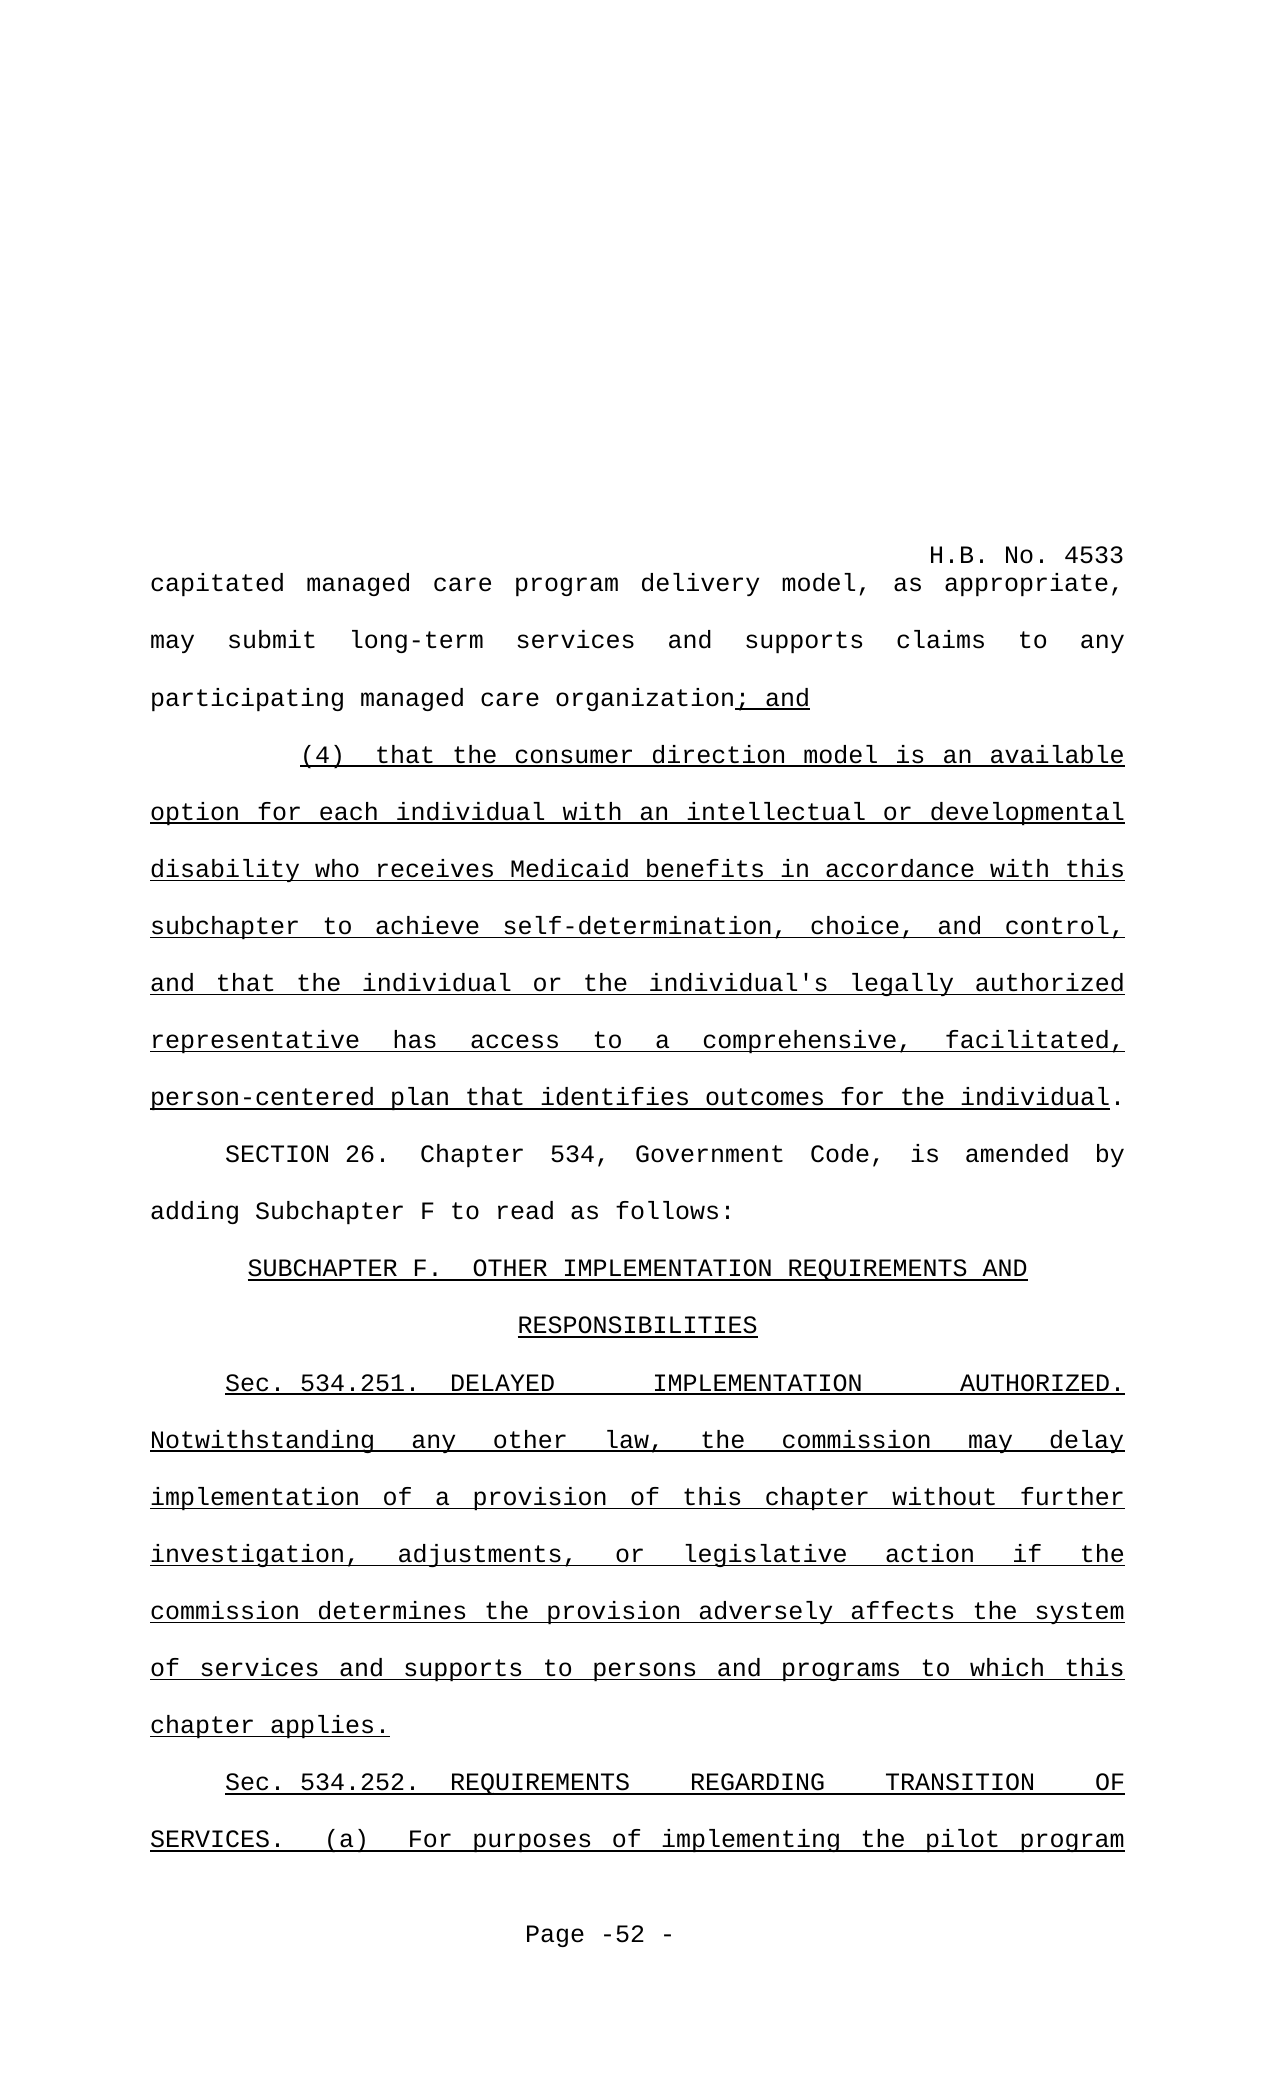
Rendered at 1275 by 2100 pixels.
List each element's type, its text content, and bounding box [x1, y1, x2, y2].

text (4) that the consumer direction model is an available option for each individual with an intellectual or developmental disability who receives Medicaid benefits in accordance with this subchapter to achieve self-determination, choice, and control, and that the individual or the individual's legally authorized representative has access to a comprehensive, facilitated, person-centered plan that identifies outcomes for the individual. [150, 938, 1125, 994]
text (4) that the consumer direction model is an available option for each individual with an intellectual or developmental disability who receives Medicaid benefits in accordance with this subchapter to achieve self-determination, choice, and control, and that the individual or the individual's legally authorized representative has access to a comprehensive, facilitated, person-centered plan that identifies outcomes for the individual. [150, 824, 1125, 880]
text Sec. 534.251. DELAYED IMPLEMENTATION AUTHORIZED. Notwithstanding any other law, the commission may delay implementation of a provision of this chapter without further investigation, adjustments, or legislative action if the commission determines the provision adversely affects the system of services and supports to persons and programs to which this chapter applies. [150, 1623, 1125, 1679]
text Sec. 534.251. DELAYED IMPLEMENTATION AUTHORIZED. Notwithstanding any other law, the commission may delay implementation of a provision of this chapter without further investigation, adjustments, or legislative action if the commission determines the provision adversely affects the system of services and supports to persons and programs to which this chapter applies. [150, 1370, 1125, 1450]
text (4) that the consumer direction model is an available option for each individual with an intellectual or developmental disability who receives Medicaid benefits in accordance with this subchapter to achieve self-determination, choice, and control, and that the individual or the individual's legally authorized representative has access to a comprehensive, facilitated, person-centered plan that identifies outcomes for the individual. [150, 881, 1125, 937]
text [150, 571, 1125, 713]
text Sec. 534.251. DELAYED IMPLEMENTATION AUTHORIZED. Notwithstanding any other law, the commission may delay implementation of a provision of this chapter without further investigation, adjustments, or legislative action if the commission determines the provision adversely affects the system of services and supports to persons and programs to which this chapter applies. [150, 1680, 1125, 1741]
text SUBCHAPTER F. OTHER IMPLEMENTATION REQUIREMENTS AND RESPONSIBILITIES [150, 1256, 1125, 1341]
text SECTION 26. Chapter 534, Government Code, is amended by adding Subchapter F to read as follows: [150, 1142, 1125, 1227]
text Sec. 534.251. DELAYED IMPLEMENTATION AUTHORIZED. Notwithstanding any other law, the commission may delay implementation of a provision of this chapter without further investigation, adjustments, or legislative action if the commission determines the provision adversely affects the system of services and supports to persons and programs to which this chapter applies. [150, 1566, 1125, 1622]
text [150, 1769, 1125, 1850]
text Sec. 534.251. DELAYED IMPLEMENTATION AUTHORIZED. Notwithstanding any other law, the commission may delay implementation of a provision of this chapter without further investigation, adjustments, or legislative action if the commission determines the provision adversely affects the system of services and supports to persons and programs to which this chapter applies. [150, 1509, 1125, 1565]
text (4) that the consumer direction model is an available option for each individual with an intellectual or developmental disability who receives Medicaid benefits in accordance with this subchapter to achieve self-determination, choice, and control, and that the individual or the individual's legally authorized representative has access to a comprehensive, facilitated, person-centered plan that identifies outcomes for the individual. [150, 742, 1125, 822]
text (4) that the consumer direction model is an available option for each individual with an intellectual or developmental disability who receives Medicaid benefits in accordance with this subchapter to achieve self-determination, choice, and control, and that the individual or the individual's legally authorized representative has access to a comprehensive, facilitated, person-centered plan that identifies outcomes for the individual. [150, 995, 1125, 1051]
text Sec. 534.251. DELAYED IMPLEMENTATION AUTHORIZED. Notwithstanding any other law, the commission may delay implementation of a provision of this chapter without further investigation, adjustments, or legislative action if the commission determines the provision adversely affects the system of services and supports to persons and programs to which this chapter applies. [150, 1452, 1125, 1508]
text (4) that the consumer direction model is an available option for each individual with an intellectual or developmental disability who receives Medicaid benefits in accordance with this subchapter to achieve self-determination, choice, and control, and that the individual or the individual's legally authorized representative has access to a comprehensive, facilitated, person-centered plan that identifies outcomes for the individual. [150, 1052, 1125, 1113]
